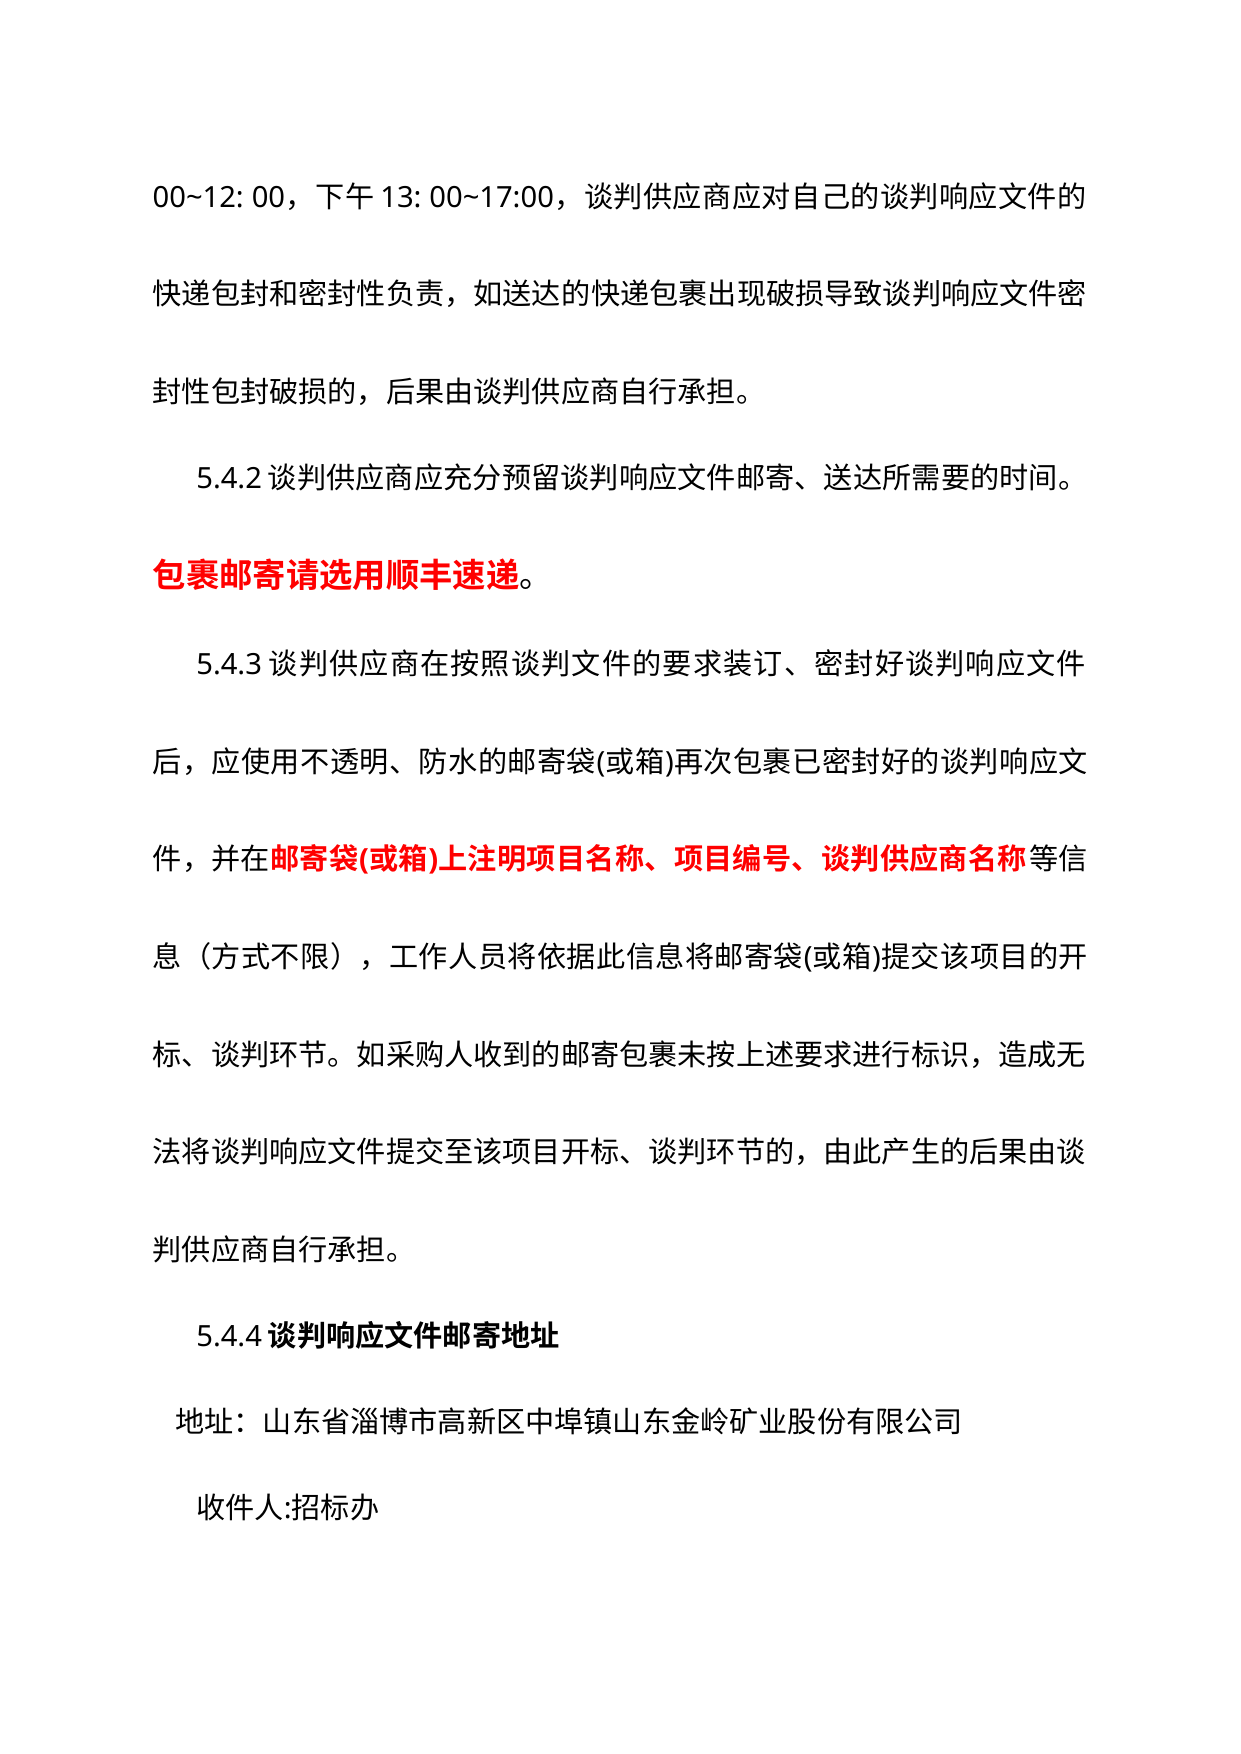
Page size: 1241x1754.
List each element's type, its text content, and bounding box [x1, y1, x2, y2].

text 收件人:招标办 [152, 1473, 1088, 1538]
text 5.4.4谈判响应文件邮寄地址 [152, 1301, 1088, 1366]
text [152, 162, 1088, 422]
text 5.4.2谈判供应商应充分预留谈判响应文件邮寄、送达所需要的时间。包裹邮寄请选用顺丰速递。 [152, 443, 1088, 606]
text 地址：山东省淄博市高新区中埠镇山东金岭矿业股份有限公司 [152, 1387, 1088, 1452]
text 5.4.3谈判供应商在按照谈判文件的要求装订、密封好谈判响应文件后，应使用不透明、防水的邮寄袋(或箱)再次包裹已密封好的谈判响应文件，并在邮寄袋(或箱)上注明项目名称、项目编号、谈判供应商名称等信息（方式不限），工作人员将依据此信息将邮寄袋(或箱)提交该项目的开标、谈判环节。如采购人收到的邮寄包裹未按上述要求进行标识，造成无法将谈判响应文件提交至该项目开标、谈判环节的，由此产生的后果由谈判供应商自行承担。 [152, 630, 1088, 1280]
